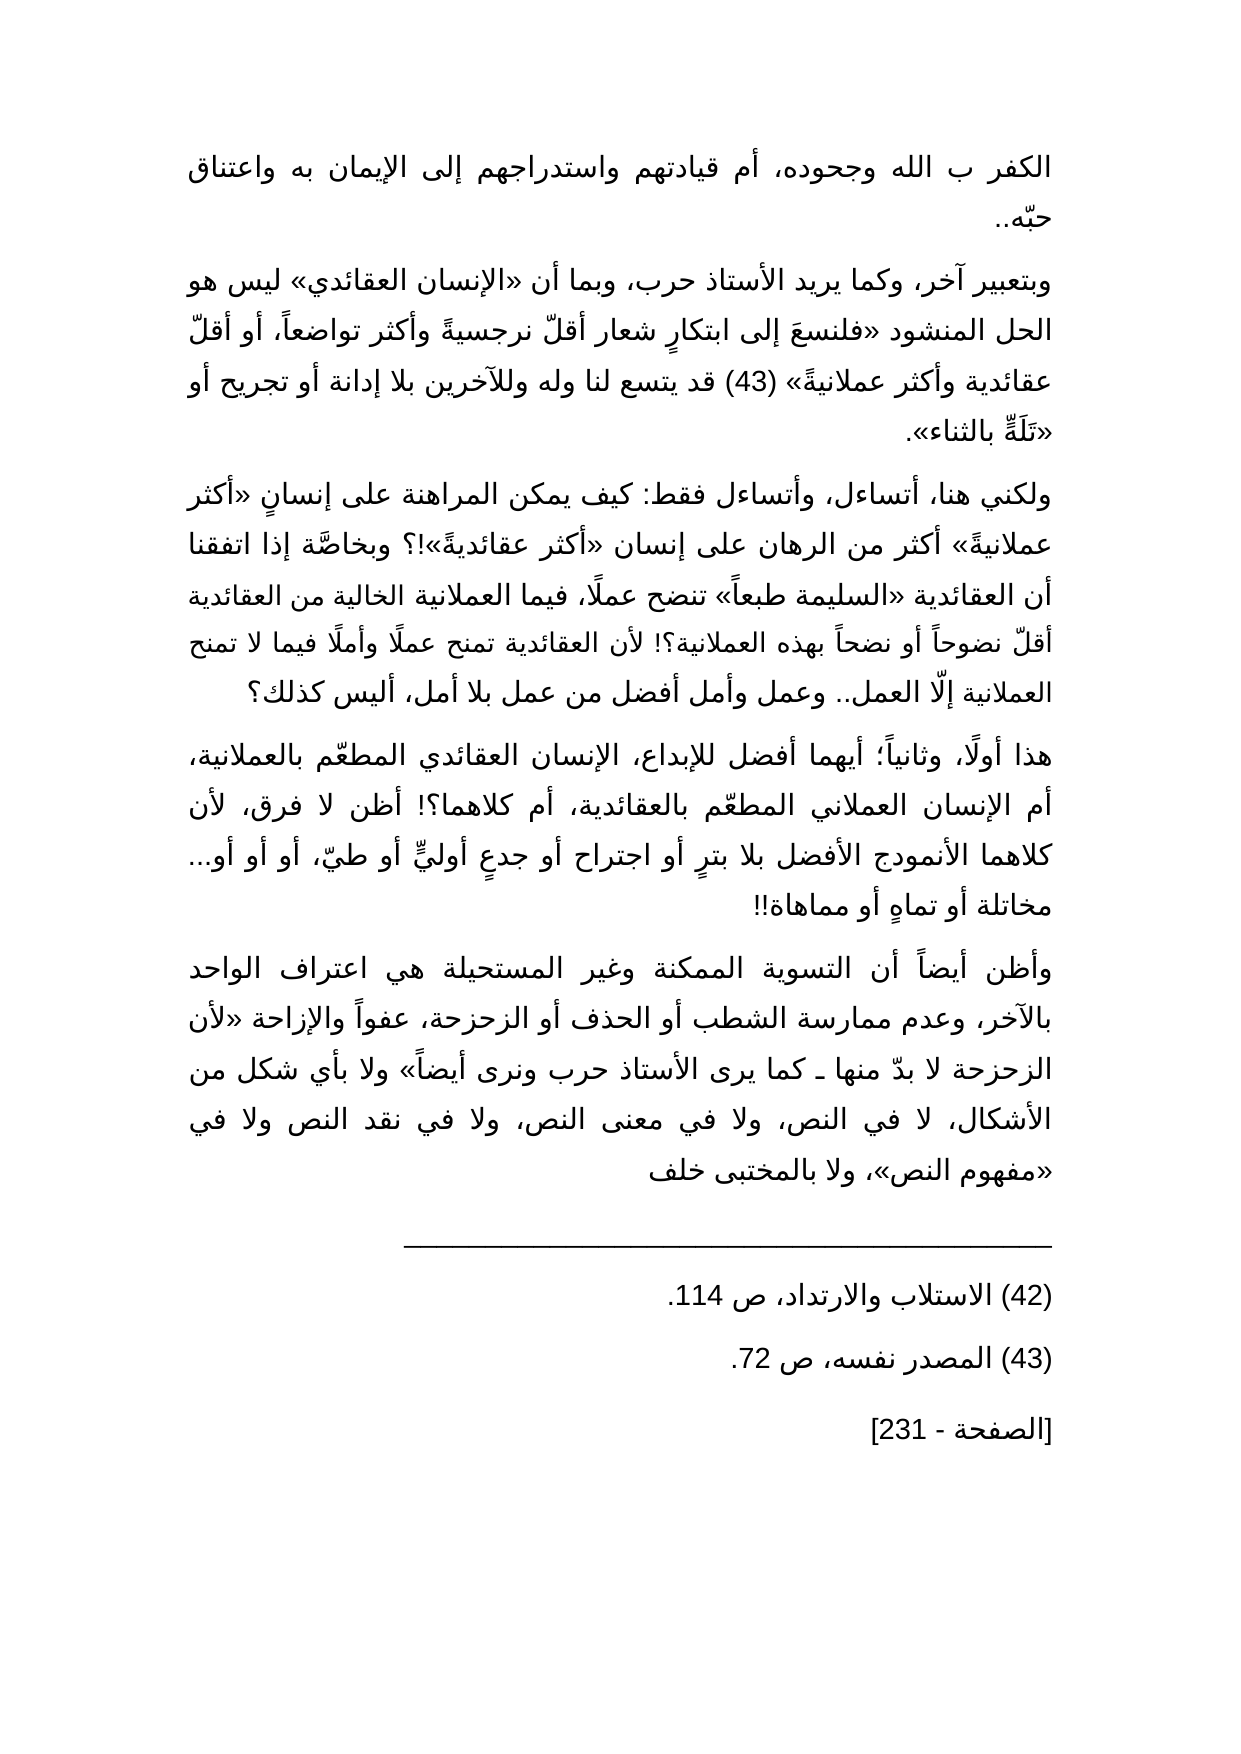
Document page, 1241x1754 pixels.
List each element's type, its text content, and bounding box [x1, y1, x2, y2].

text [الصفحة - 231] [187, 1412, 1053, 1446]
text هذا أولًا، وثانياً؛ أيهما أفضل للإبداع، الإنسان العقائدي المطعّم بالعملانية، أم الإنسان العملاني المطعّم بالعقائدية، أم كلاهما؟! أظن لا فرق، لأن كلاهما الأنمودج الأفضل بلا بترٍ أو اجتراح أو جدعٍ أوليٍّ أو طيّ، أو أو أو... مخاتلة أو تماهٍ أو مماهاة!! [187, 737, 1053, 922]
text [187, 150, 1053, 234]
text ________________________________________ [187, 1215, 1053, 1249]
text وأظن أيضاً أن التسوية الممكنة وغير المستحيلة هي اعتراف الواحد بالآخر، وعدم ممارسة الشطب أو الحذف أو الزحزحة، عفواً والإزاحة «لأن الزحزحة لا بدّ منها ـ كما يرى الأستاذ حرب ونرى أيضاً» ولا بأي شكل من الأشكال، لا في النص، ولا في معنى النص، ولا في نقد النص ولا في «مفهوم النص»، ولا بالمختبى خلف [187, 951, 1053, 1186]
text ولكني هنا، أتساءل، وأتساءل فقط: كيف يمكن المراهنة على إنسانٍ «أكثر عملانيةً» أكثر من الرهان على إنسان «أكثر عقائديةً»!؟ وبخاصَّة إذا اتفقنا أن العقائدية «السليمة طبعاً» تنضح عملًا، فيما العملانية الخالية من العقائدية أقلّ نضوحاً أو نضحاً بهذه العملانية؟! لأن العقائدية تمنح عملًا وأملًا فيما لا تمنح العملانية إلّا العمل.. وعمل وأمل أفضل من عمل بلا أمل، أليس كذلك؟ [187, 477, 1053, 708]
text (42) الاستلاب والارتداد، ص 114. [187, 1278, 1053, 1312]
text (43) المصدر نفسه، ص 72. [187, 1341, 1053, 1374]
text وبتعبير آخر، وكما يريد الأستاذ حرب، وبما أن «الإنسان العقائدي» ليس هو الحل المنشود «فلنسعَ إلى ابتكارٍ شعار أقلّ نرجسيةً وأكثر تواضعاً، أو أقلّ عقائدية وأكثر عملانيةً» (43) قد يتسع لنا وله وللآخرين بلا إدانة أو تجريح أو «تَلَهٍّ بالثناء». [187, 263, 1053, 448]
